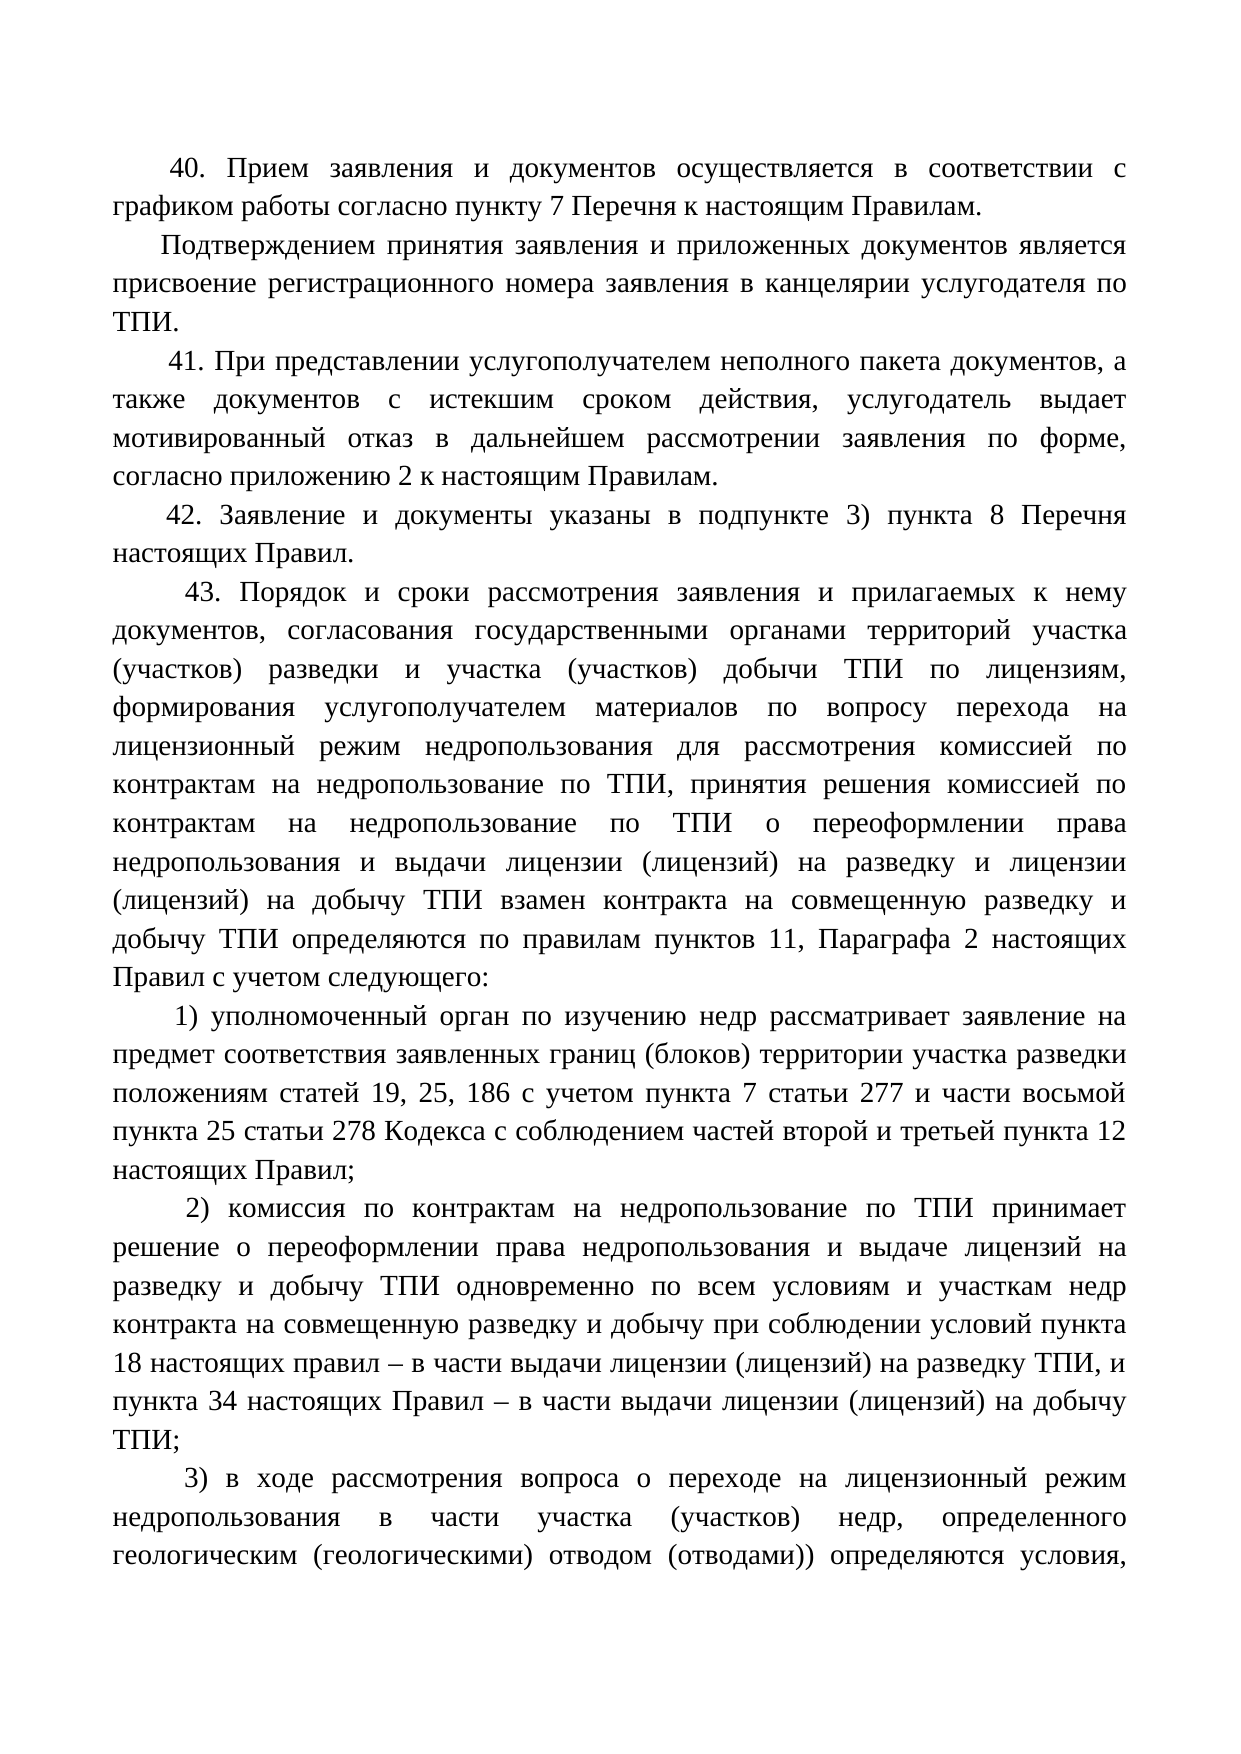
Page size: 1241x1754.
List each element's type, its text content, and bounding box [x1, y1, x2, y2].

text 43. Порядок и сроки рассмотрения заявления и прилагаемых к нему документов, согласования государственными органами территорий участка (участков) разведки и участка (участков) добычи ТПИ по лицензиям, формирования услугополучателем материалов по вопросу перехода на лицензионный режим недропользования для рассмотрения комиссией по контрактам на недропользование по ТПИ, принятия решения комиссией по контрактам на недропользование по ТПИ о переоформлении права недропользования и выдачи лицензии (лицензий) на разведку и лицензии (лицензий) на добычу ТПИ взамен контракта на совмещенную разведку и добычу ТПИ определяются по правилам пунктов 11, Параграфа 2 настоящих Правил с учетом следующего: [112, 574, 1128, 993]
text 42. Заявление и документы указаны в подпункте 3) пункта 8 Перечня настоящих Правил. [112, 497, 1128, 569]
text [112, 1460, 1128, 1571]
text 2) комиссия по контрактам на недропользование по ТПИ принимает решение о переоформлении права недропользования и выдаче лицензий на разведку и добычу ТПИ одновременно по всем условиям и участкам недр контракта на совмещенную разведку и добычу при соблюдении условий пункта 18 настоящих правил – в части выдачи лицензии (лицензий) на разведку ТПИ, и пункта 34 настоящих Правил – в части выдачи лицензии (лицензий) на добычу ТПИ; [112, 1191, 1128, 1455]
text Подтверждением принятия заявления и приложенных документов является присвоение регистрационного номера заявления в канцелярии услугодателя по ТПИ. [112, 227, 1128, 338]
text 1) уполномоченный орган по изучению недр рассматривает заявление на предмет соответствия заявленных границ (блоков) территории участка разведки положениям статей 19, 25, 186 с учетом пункта 7 статьи 277 и части восьмой пункта 25 статьи 278 Кодекса с соблюдением частей второй и третьей пункта 12 настоящих Правил; [112, 998, 1128, 1186]
text 40. Прием заявления и документов осуществляется в соответствии с графиком работы согласно пункту 7 Перечня к настоящим Правилам. [112, 150, 1128, 222]
text 41. При представлении услугополучателем неполного пакета документов, а также документов с истекшим сроком действия, услугодатель выдает мотивированный отказ в дальнейшем рассмотрении заявления по форме, согласно приложению 2 к настоящим Правилам. [112, 343, 1128, 492]
